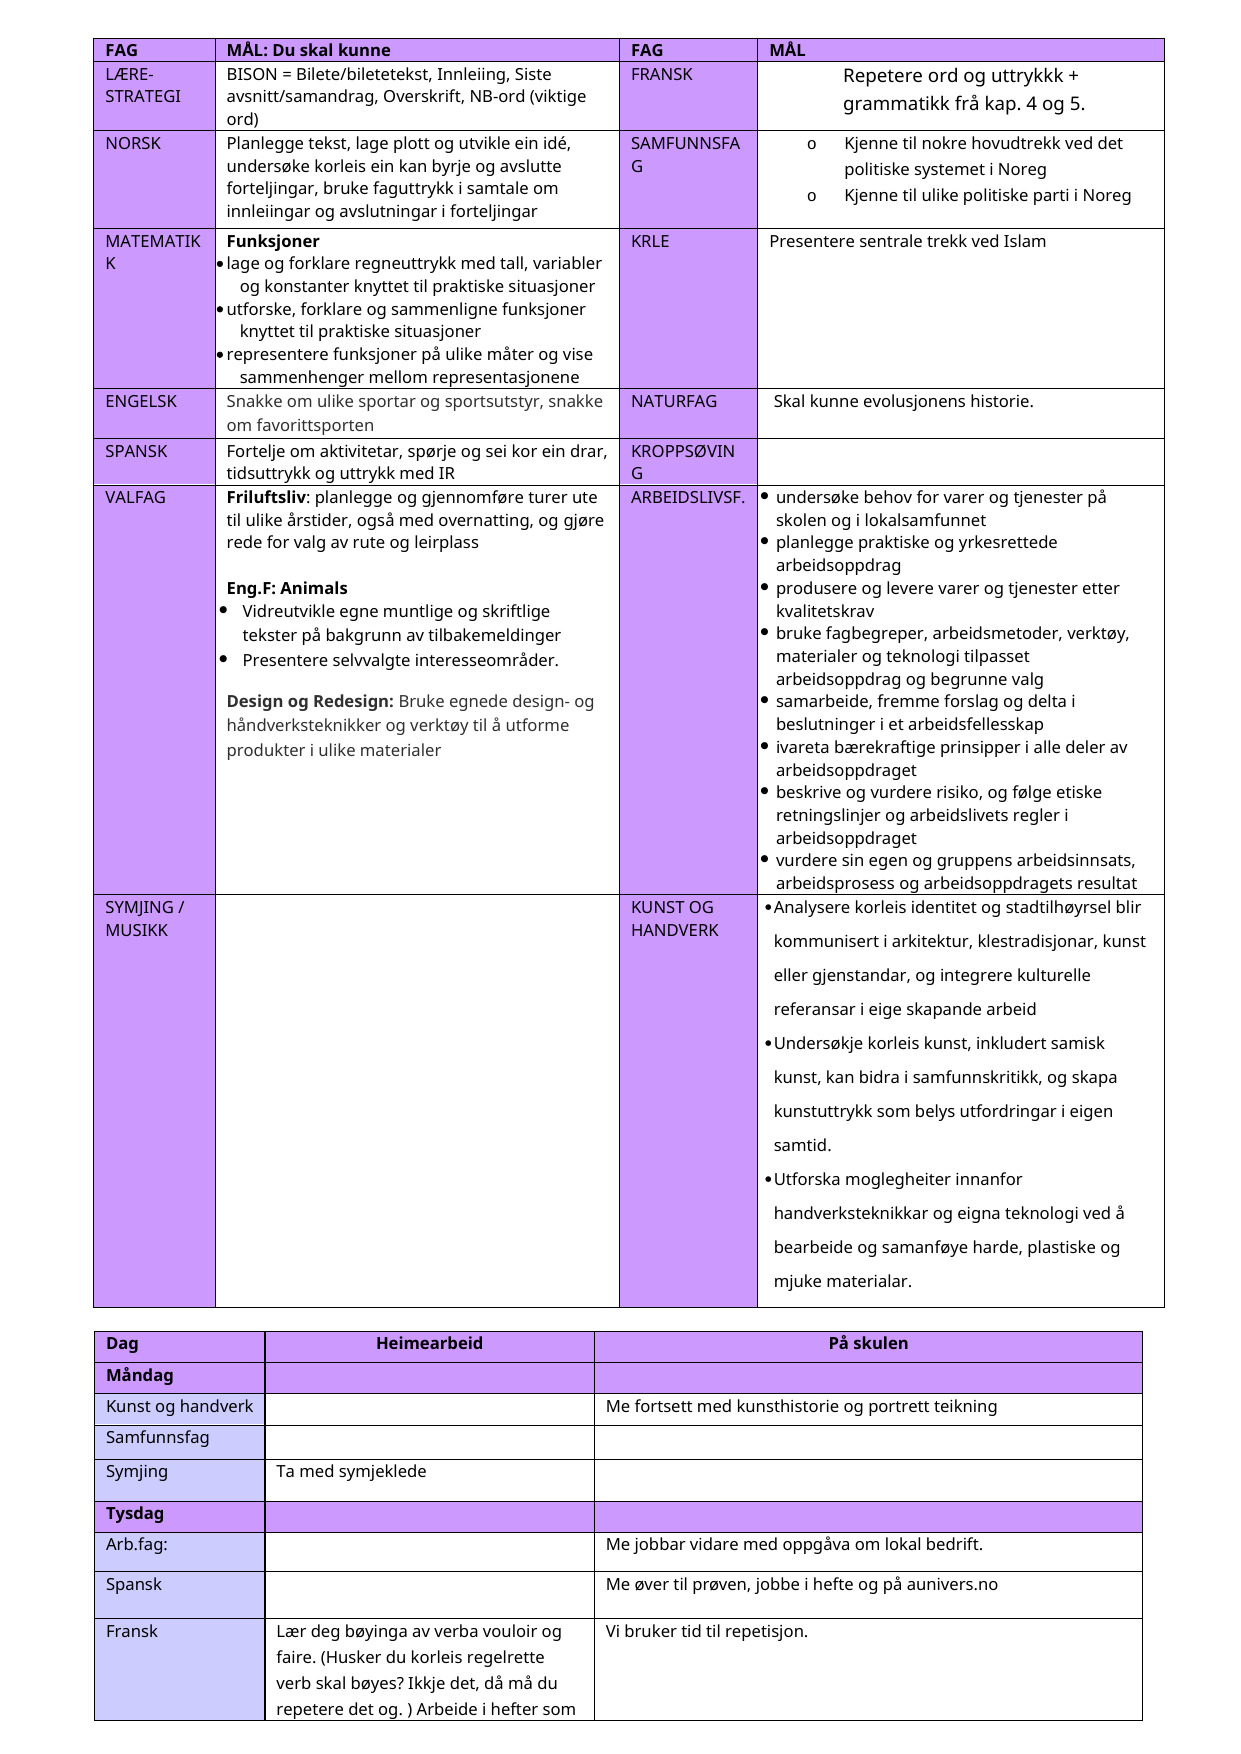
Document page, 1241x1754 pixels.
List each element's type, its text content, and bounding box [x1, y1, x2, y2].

table_cell Symjing [95, 1460, 264, 1501]
table_cell Me jobbar vidare med oppgåva om lokal bedrift. [595, 1533, 1142, 1571]
table_header Heimearbeid [266, 1332, 594, 1362]
table_cell [266, 1363, 594, 1393]
table_cell ENGELSK [94, 389, 215, 438]
table_cell Fortelje om aktivitetar, spørje og sei kor ein drar, tidsuttrykk og uttrykk med IR [216, 439, 619, 484]
table_cell [266, 1394, 594, 1424]
table_header MÅL: Du skal kunne [216, 39, 619, 61]
table_cell Spansk [95, 1572, 264, 1618]
table_cell [595, 1426, 1142, 1459]
table_cell [758, 439, 1164, 484]
table_header Dag [95, 1332, 264, 1362]
table_cell VALFAG [94, 486, 215, 894]
table_cell Tysdag [95, 1502, 264, 1532]
table_header MÅL [758, 39, 1164, 61]
table_cell SPANSK [94, 439, 215, 484]
table_cell [266, 1502, 594, 1532]
table_cell Kunst og handverk [95, 1394, 264, 1424]
table_cell Arb.fag: [95, 1533, 264, 1571]
table_cell Fransk [95, 1619, 264, 1720]
table_cell undersøke behov for varer og tjenester på skolen og i lokalsamfunnet planlegge praktiske og yrkesrettede arbeidsoppdrag produsere og levere varer og tjenester etter kvalitetskrav bruke fagbegreper, arbeidsmetoder, verktøy, materialer og teknologi tilpasset arbeidsoppdrag og begrunne valg samarbeide, fremme forslag og delta i beslutninger i et arbeidsfellesskap ivareta bærekraftige prinsipper i alle deler av arbeidsoppdraget beskrive og vurdere risiko, og følge etiske retningslinjer og arbeidslivets regler i arbeidsoppdraget vurdere sin egen og gruppens arbeidsinnsats, arbeidsprosess og arbeidsoppdragets resultat [758, 486, 1164, 894]
table_cell Me fortsett med kunsthistorie og portrett teikning [595, 1394, 1142, 1424]
table_cell FRANSK [620, 62, 757, 130]
table_cell [266, 1426, 594, 1459]
table_cell Planlegge tekst, lage plott og utvikle ein idé, undersøke korleis ein kan byrje og avslutte forteljingar, bruke faguttrykk i samtale om innleiingar og avslutningar i forteljingar [216, 131, 619, 228]
table_cell [266, 1533, 594, 1571]
table_cell Ta med symjeklede [266, 1460, 594, 1501]
table_cell Samfunnsfag [95, 1426, 264, 1459]
table_cell Snakke om ulike sportar og sportsutstyr, snakke om favorittsporten [216, 389, 619, 438]
table_cell [595, 1460, 1142, 1501]
table_cell MATEMATIKK [94, 229, 215, 388]
table_cell KUNST OG HANDVERK [620, 895, 757, 1307]
table_cell Skal kunne evolusjonens historie. [758, 389, 1164, 438]
table_cell BISON = Bilete/biletetekst, Innleiing, Siste avsnitt/samandrag, Overskrift, NB-ord (viktige ord) [216, 62, 619, 130]
table_header FAG [94, 39, 215, 61]
table_cell Måndag [95, 1363, 264, 1393]
table_cell ARBEIDSLIVSF. [620, 486, 757, 894]
table_cell Me øver til prøven, jobbe i hefte og på aunivers.no [595, 1572, 1142, 1618]
table_cell SYMJING / MUSIKK [94, 895, 215, 1307]
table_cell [266, 1619, 594, 1720]
table_cell SAMFUNNSFAG [620, 131, 757, 228]
table_cell KROPPSØVING [620, 439, 757, 484]
table_cell KRLE [620, 229, 757, 388]
table_cell LÆRE-STRATEGI [94, 62, 215, 130]
table_cell [595, 1363, 1142, 1393]
table_header På skulen [595, 1332, 1142, 1362]
table_header FAG [620, 39, 757, 61]
table_cell Presentere sentrale trekk ved Islam [758, 229, 1164, 388]
table_cell [216, 895, 619, 1307]
table_cell Kjenne til nokre hovudtrekk ved det politiske systemet i Noreg Kjenne til ulike politiske parti i Noreg [758, 131, 1164, 228]
table_cell NORSK [94, 131, 215, 228]
table_cell Funksjoner lage og forklare regneuttrykk med tall, variabler og konstanter knyttet til praktiske situasjoner utforske, forklare og sammenligne funksjoner knyttet til praktiske situasjoner representere funksjoner på ulike måter og vise sammenhenger mellom representasjonene [216, 229, 619, 388]
table_cell [266, 1572, 594, 1618]
table_cell NATURFAG [620, 389, 757, 438]
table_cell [595, 1619, 1142, 1720]
table_cell [595, 1502, 1142, 1532]
table_cell Friluftsliv: planlegge og gjennomføre turer ute til ulike årstider, også med overnatting, og gjøre rede for valg av rute og leirplass Eng.F: Animals Vidreutvikle egne muntlige og skriftlige tekster på bakgrunn av tilbakemeldinger Presentere selvvalgte interesseområder. Design og Redesign: Bruke egnede design- og håndverksteknikker og verktøy til å utforme produkter i ulike materialer [216, 486, 619, 894]
table_cell Analysere korleis identitet og stadtilhøyrsel blir kommunisert i arkitektur, klestradisjonar, kunst eller gjenstandar, og integrere kulturelle referansar i eige skapande arbeid Undersøkje korleis kunst, inkludert samisk kunst, kan bidra i samfunnskritikk, og skapa kunstuttrykk som belys utfordringar i eigen samtid. Utforska moglegheiter innanfor handverksteknikkar og eigna teknologi ved å bearbeide og samanføye harde, plastiske og mjuke materialar. [758, 895, 1164, 1307]
table_cell Repetere ord og uttrykkk + grammatikk frå kap. 4 og 5. [758, 62, 1164, 130]
